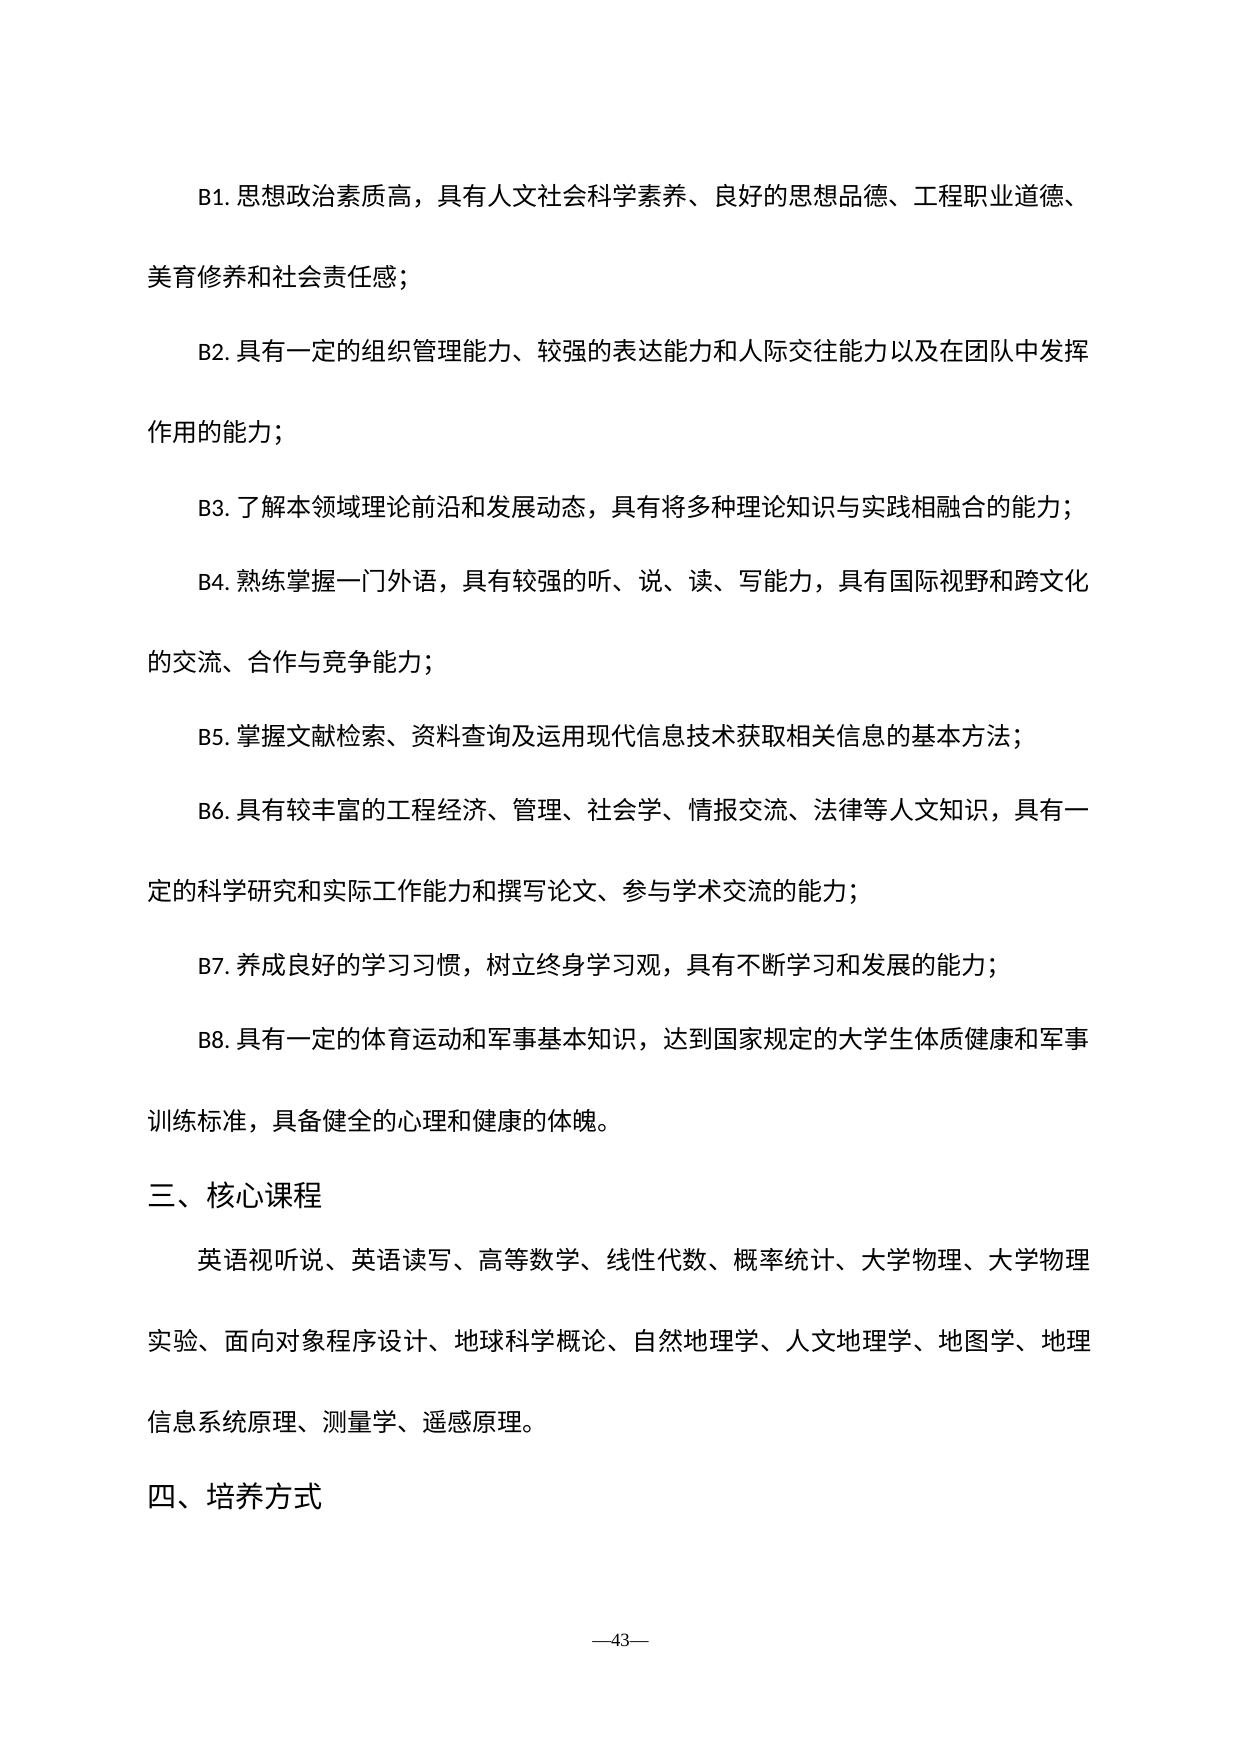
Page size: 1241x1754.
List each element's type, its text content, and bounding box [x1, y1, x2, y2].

text B2. 具有一定的组织管理能力、较强的表达能力和人际交往能力以及在团队中发挥作用的能力； [148, 317, 1092, 463]
text B6. 具有较丰富的工程经济、管理、社会学、情报交流、法律等人文知识，具有一定的科学研究和实际工作能力和撰写论文、参与学术交流的能力； [148, 776, 1092, 922]
text B5. 掌握文献检索、资料查询及运用现代信息技术获取相关信息的基本方法； [148, 702, 1092, 767]
text 三、核心课程 [148, 1161, 1092, 1226]
text 英语视听说、英语读写、高等数学、线性代数、概率统计、大学物理、大学物理实验、面向对象程序设计、地球科学概论、自然地理学、人文地理学、地图学、地理信息系统原理、测量学、遥感原理。 [148, 1226, 1092, 1453]
text B1. 思想政治素质高，具有人文社会科学素养、良好的思想品德、工程职业道德、美育修养和社会责任感； [148, 162, 1092, 308]
text B3. 了解本领域理论前沿和发展动态，具有将多种理论知识与实践相融合的能力； [148, 473, 1092, 538]
text B4. 熟练掌握一门外语，具有较强的听、说、读、写能力，具有国际视野和跨文化的交流、合作与竞争能力； [148, 547, 1092, 693]
text B8. 具有一定的体育运动和军事基本知识，达到国家规定的大学生体质健康和军事训练标准，具备健全的心理和健康的体魄。 [148, 1005, 1092, 1152]
text B7. 养成良好的学习习惯，树立终身学习观，具有不断学习和发展的能力； [148, 931, 1092, 996]
text 四、培养方式 [148, 1462, 1092, 1527]
